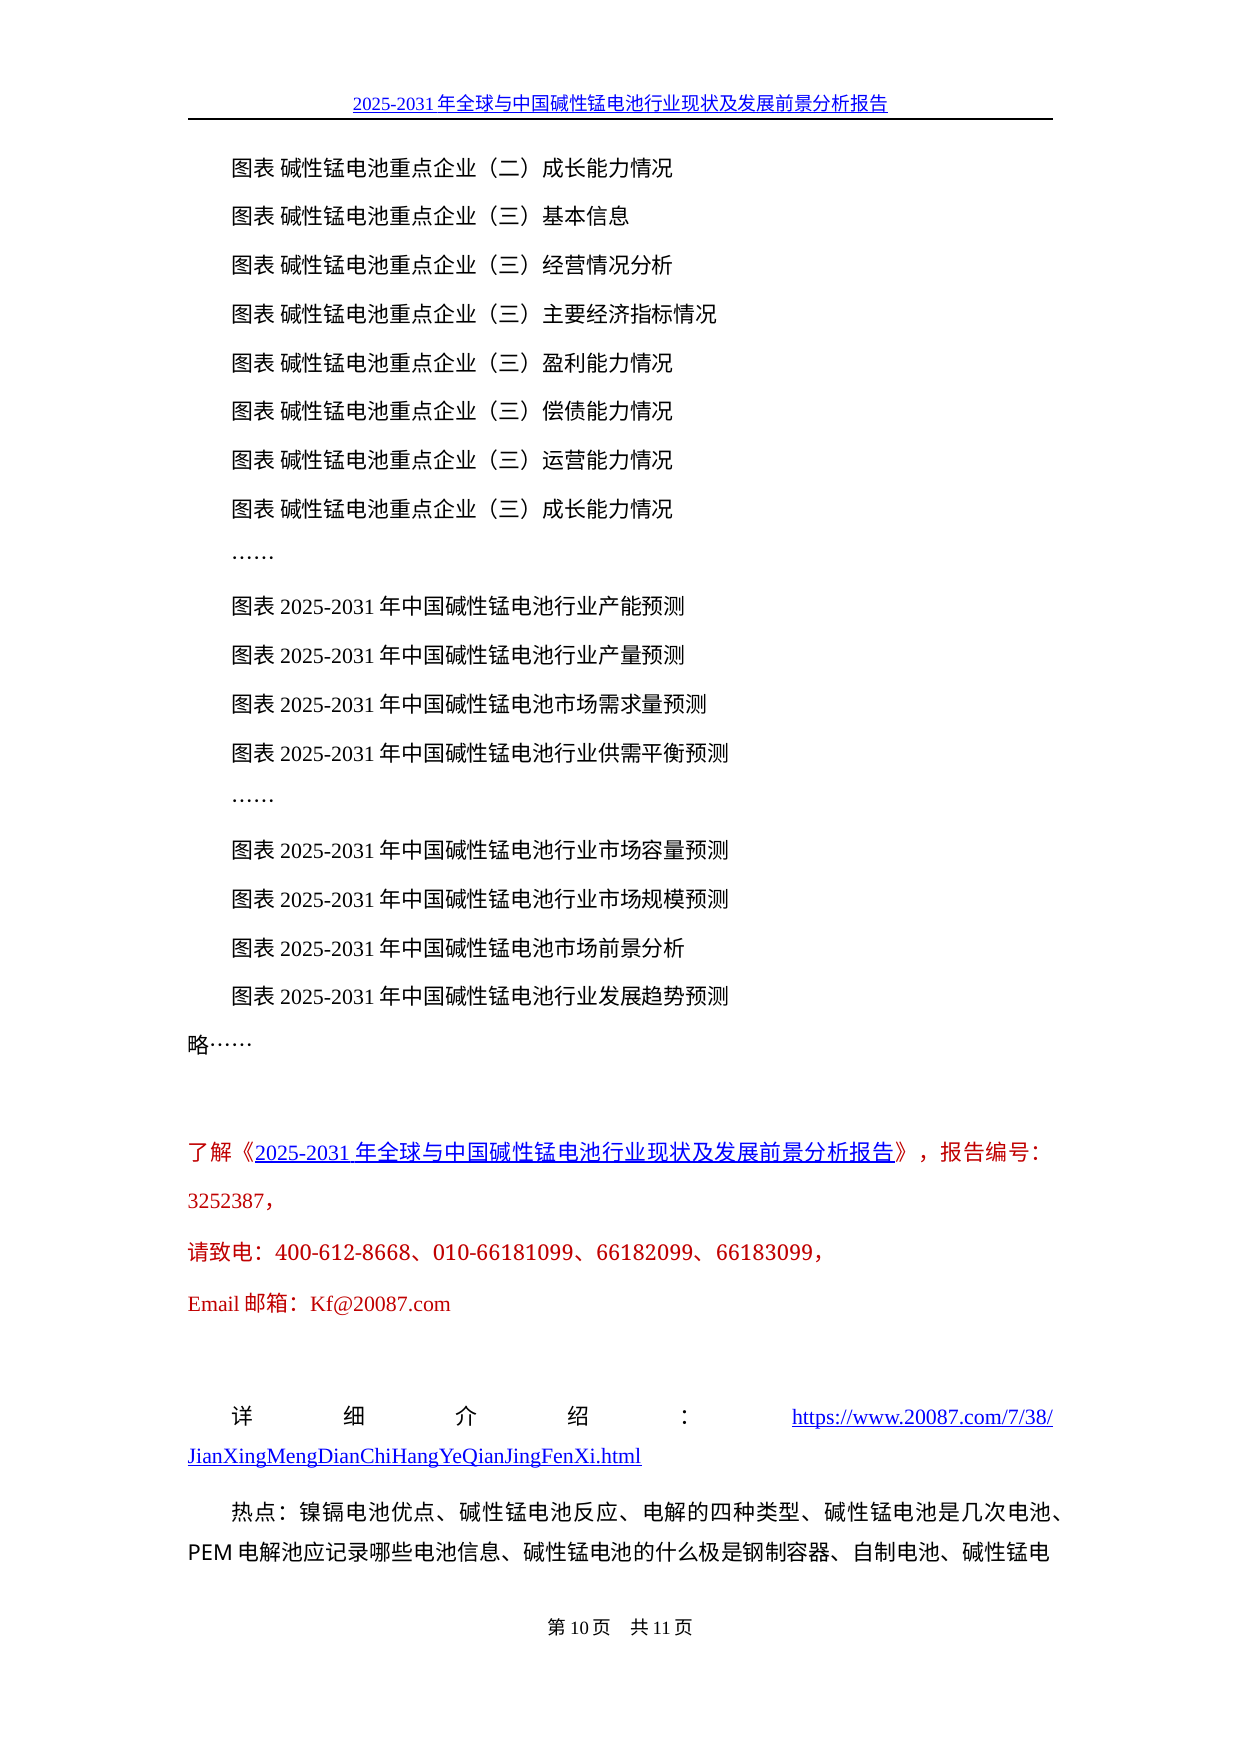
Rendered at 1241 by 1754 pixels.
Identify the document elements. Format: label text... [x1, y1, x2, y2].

text 了解《2025-2031年全球与中国碱性锰电池行业现状及发展前景分析报告》，报告编号：3252387， [187, 1134, 1053, 1215]
text 详细介绍：https://www.20087.com/7/38/JianXingMengDianChiHangYeQianJingFenXi.html [187, 1399, 1053, 1472]
text 请致电：400-612-8668、010-66181099、66182099、66183099， [187, 1234, 1053, 1267]
text Email邮箱：Kf@20087.com [187, 1286, 1053, 1318]
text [187, 150, 1053, 1060]
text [187, 1494, 1053, 1568]
